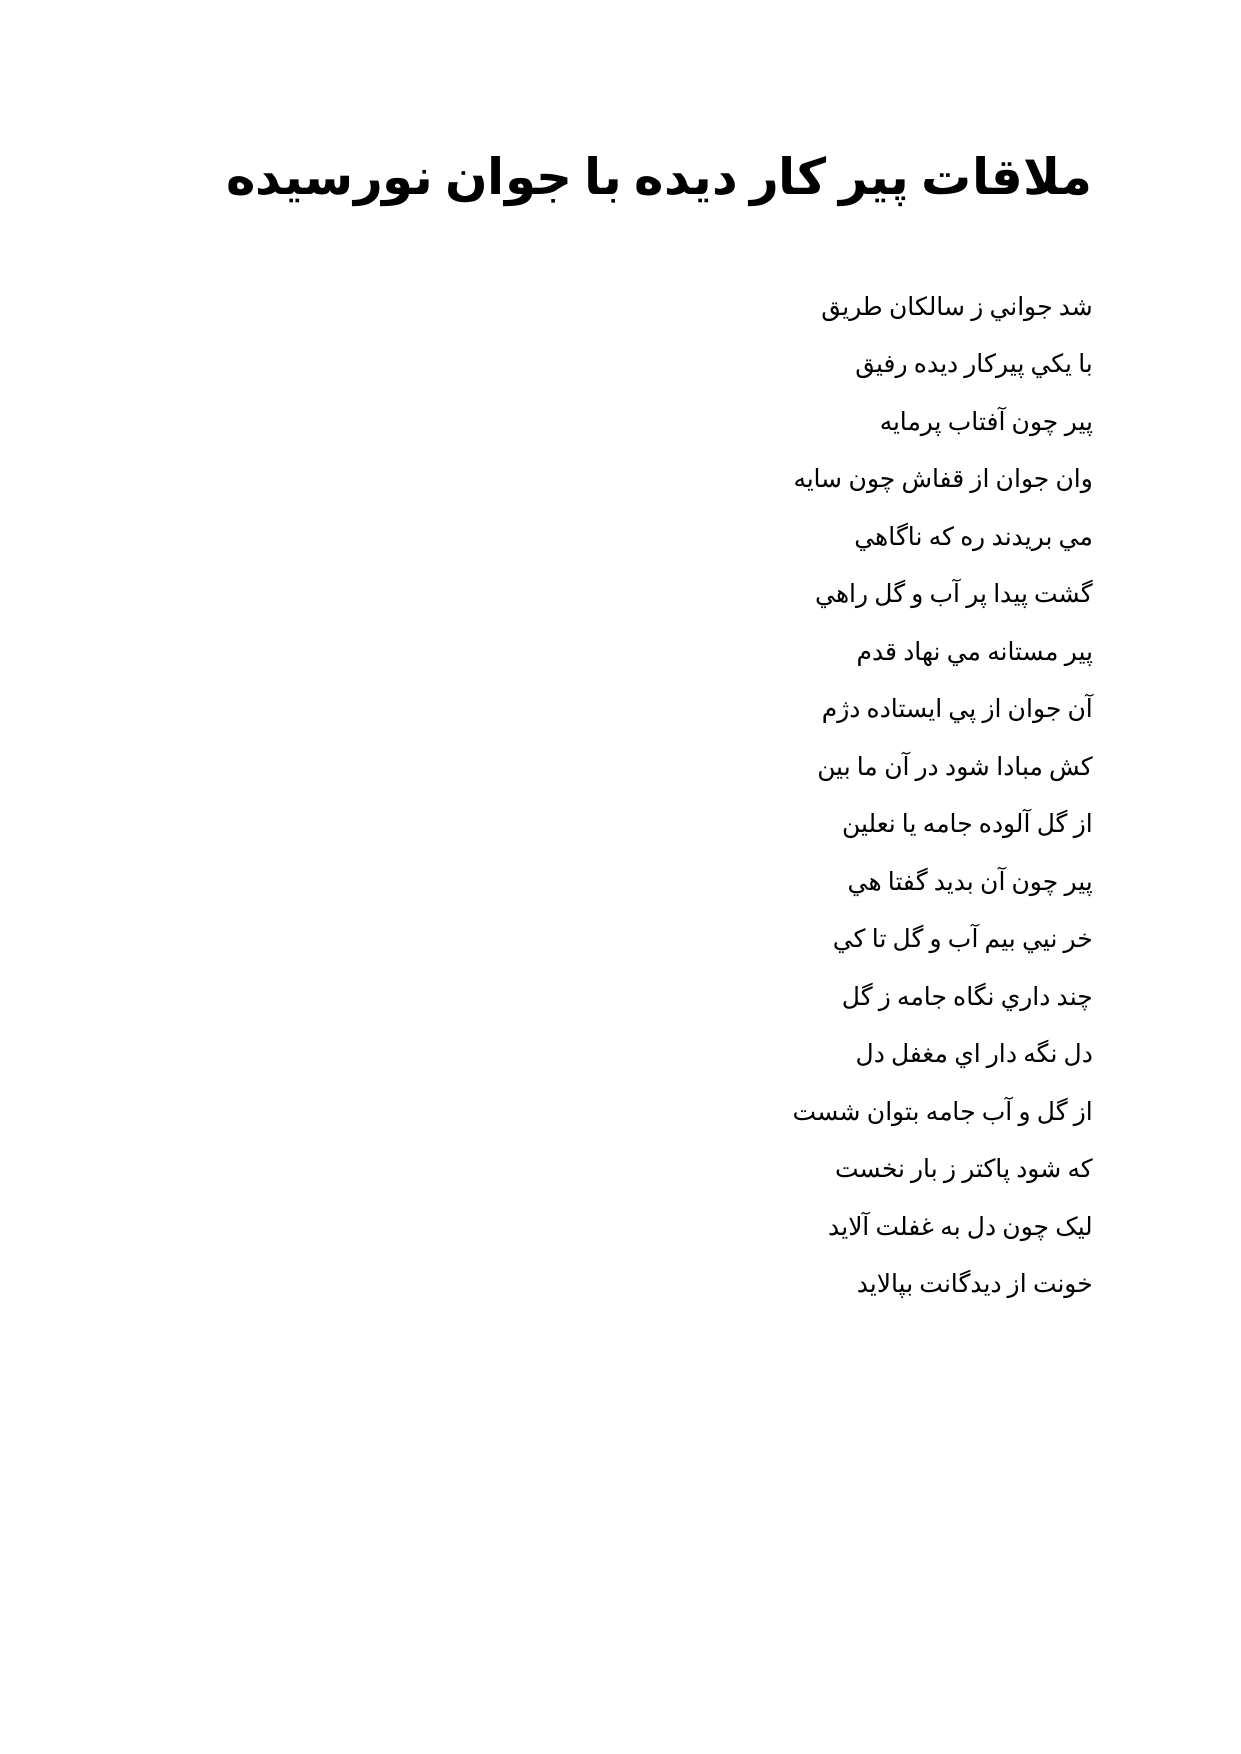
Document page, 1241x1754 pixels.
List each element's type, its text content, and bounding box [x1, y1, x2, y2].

text گشت پيدا پر آب و گل راهي [148, 579, 1093, 608]
text خر نيي بيم آب و گل تا کي [148, 924, 1093, 953]
text از گل و آب جامه بتوان شست [148, 1097, 1093, 1126]
text وان جوان از قفاش چون سايه [148, 464, 1093, 493]
text خونت از ديدگانت بپالايد [148, 1269, 1093, 1298]
text پير چون آفتاب پرمايه [148, 407, 1093, 436]
text ليک چون دل به غفلت آلايد [148, 1212, 1093, 1241]
text مي بريدند ره که ناگاهي [148, 522, 1093, 551]
text پير چون آن بديد گفتا هي [148, 867, 1093, 896]
text ملاقات پير کار ديده با جوان نورسيده [148, 148, 1093, 205]
text شد جواني ز سالکان طريق [148, 292, 1093, 321]
text دل نگه دار اي مغفل دل [148, 1039, 1093, 1068]
text از گل آلوده جامه يا نعلين [148, 809, 1093, 838]
text که شود پاکتر ز بار نخست [148, 1154, 1093, 1183]
text کش مبادا شود در آن ما بين [148, 752, 1093, 781]
text با يکي پيرکار ديده رفيق [148, 349, 1093, 378]
text آن جوان از پي ايستاده دژم [148, 694, 1093, 723]
text چند داري نگاه جامه ز گل [148, 982, 1093, 1011]
text پير مستانه مي نهاد قدم [148, 637, 1093, 666]
